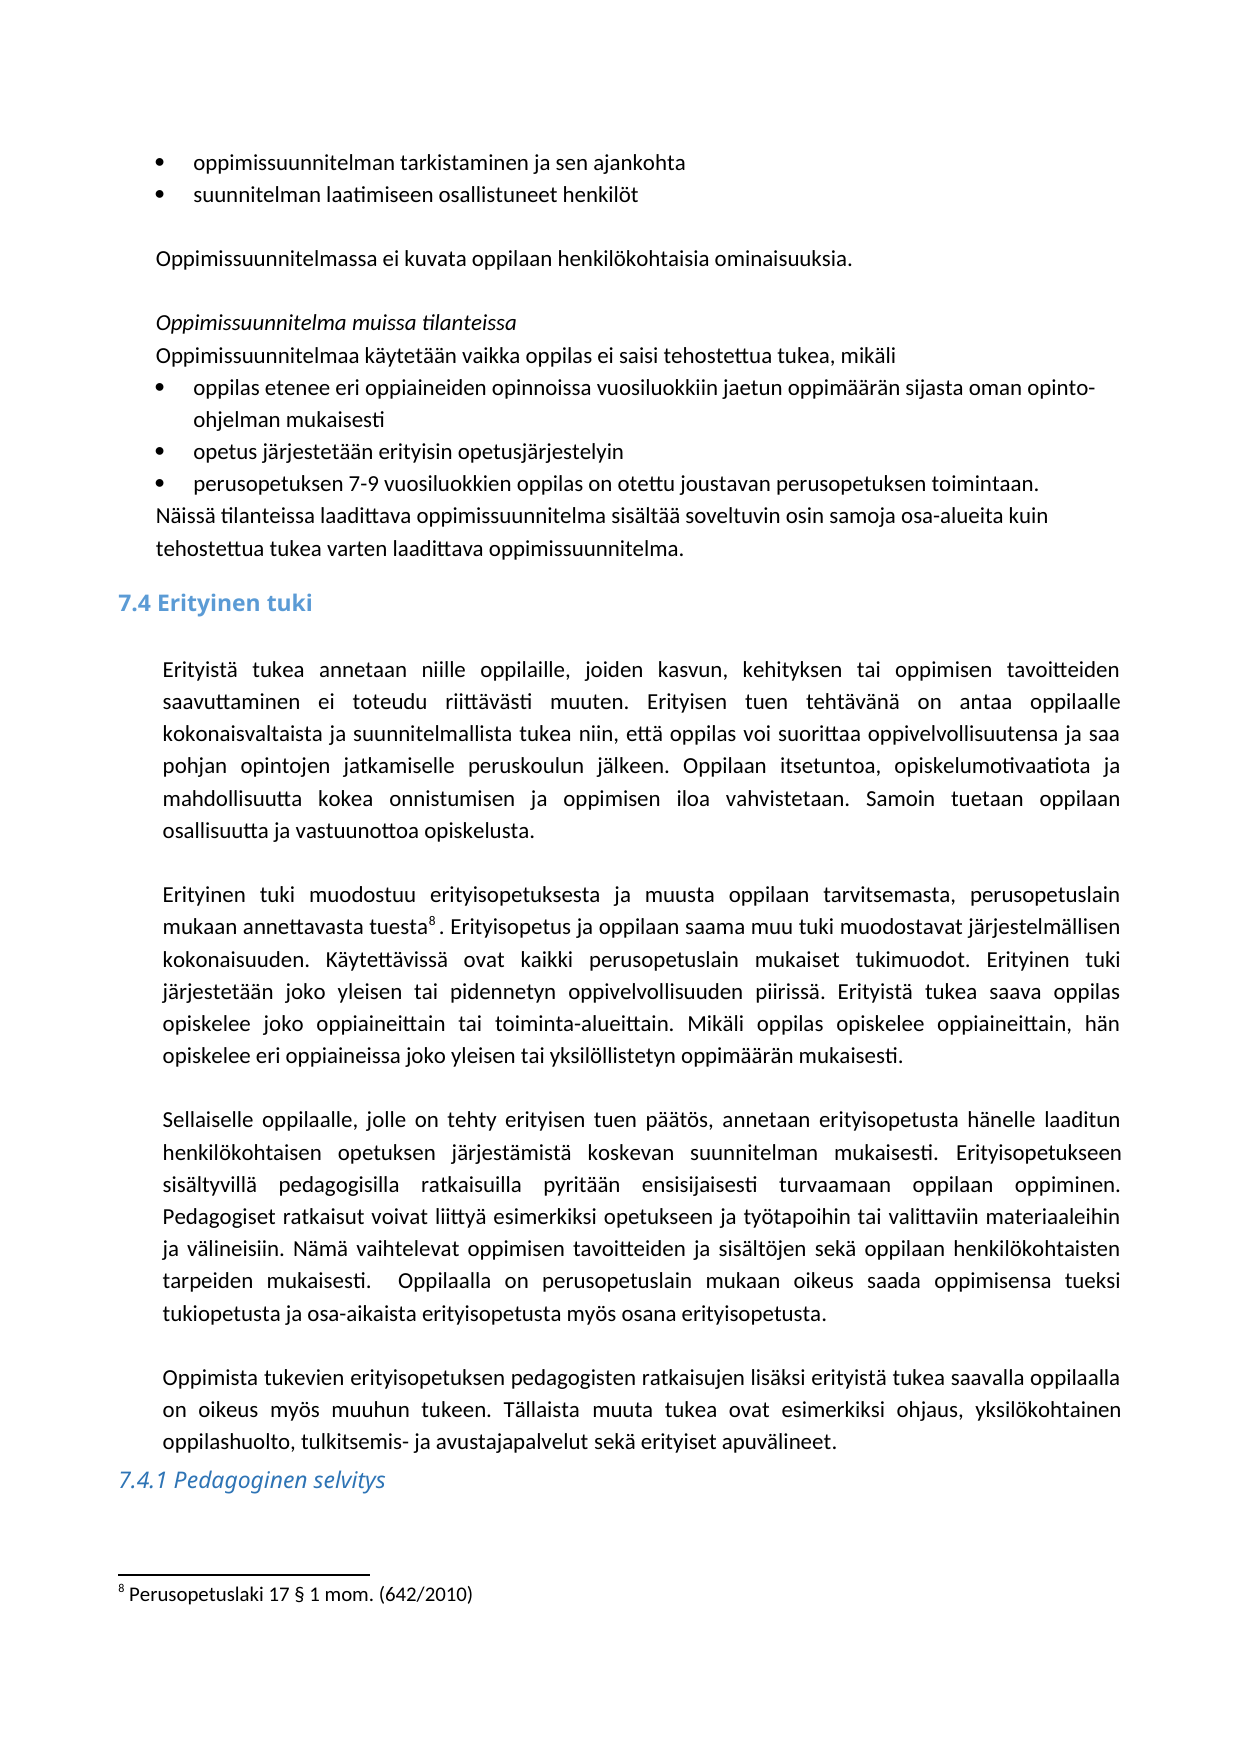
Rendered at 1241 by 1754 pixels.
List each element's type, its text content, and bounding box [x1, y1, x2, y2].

list oppimissuunnitelman tarkistaminen ja sen ajankohta [156, 148, 1122, 176]
text Erityistä tukea annetaan niille oppilaille, joiden kasvun, kehityksen tai oppimisen tavoitteiden saavuttaminen ei toteudu riittävästi muuten. Erityisen tuen tehtävänä on antaa oppilaalle kokonaisvaltaista ja suunnitelmallista tukea niin, että oppilas voi suorittaa oppivelvollisuutensa ja saa pohjan opintojen jatkamiselle peruskoulun jälkeen. Oppilaan itsetuntoa, opiskelumotivaatiota ja mahdollisuutta kokea onnistumisen ja oppimisen iloa vahvistetaan. Samoin tuetaan oppilaan osallisuutta ja vastuunottoa opiskelusta. [162, 655, 1122, 844]
text Oppimissuunnitelma muissa tilanteissa [118, 308, 1122, 337]
list perusopetuksen 7-9 vuosiluokkien oppilas on otettu joustavan perusopetuksen toimintaan. [156, 469, 1122, 497]
list opetus järjestetään erityisin opetusjärjestelyin [156, 437, 1122, 465]
text Oppimista tukevien erityisopetuksen pedagogisten ratkaisujen lisäksi erityistä tukea saavalla oppilaalla on oikeus myös muuhun tukeen. Tällaista muuta tukea ovat esimerkiksi ohjaus, yksilökohtainen oppilashuolto, tulkitsemis- ja avustajapalvelut sekä erityiset apuvälineet. [162, 1363, 1122, 1456]
subtitle 7.4.1 Pedagoginen selvitys [118, 1464, 1122, 1495]
text Oppimissuunnitelmaa käytetään vaikka oppilas ei saisi tehostettua tukea, mikäli [118, 341, 1122, 369]
list oppilas etenee eri oppiaineiden opinnoissa vuosiluokkiin jaetun oppimäärän sijasta oman opinto-ohjelman mukaisesti [156, 373, 1122, 433]
subtitle 7.4 Erityinen tuki [118, 587, 1122, 618]
text Oppimissuunnitelmassa ei kuvata oppilaan henkilökohtaisia ominaisuuksia. [118, 244, 1122, 272]
text Näissä tilanteissa laadittava oppimissuunnitelma sisältää soveltuvin osin samoja osa-alueita kuin tehostettua tukea varten laadittava oppimissuunnitelma. [156, 502, 1122, 562]
list suunnitelman laatimiseen osallistuneet henkilöt [156, 180, 1122, 208]
text Erityinen tuki muodostuu erityisopetuksesta ja muusta oppilaan tarvitsemasta, perusopetuslain mukaan annettavasta tuesta . Erityisopetus ja oppilaan saama muu tuki muodostavat järjestelmällisen kokonaisuuden. Käytettävissä ovat kaikki perusopetuslain mukaiset tukimuodot. Erityinen tuki järjestetään joko yleisen tai pidennetyn oppivelvollisuuden piirissä. Erityistä tukea saava oppilas opiskelee joko oppiaineittain tai toiminta-alueittain. Mikäli oppilas opiskelee oppiaineittain, hän opiskelee eri oppiaineissa joko yleisen tai yksilöllistetyn oppimäärän mukaisesti. [162, 880, 1122, 1069]
text Sellaiselle oppilaalle, jolle on tehty erityisen tuen päätös, annetaan erityisopetusta hänelle laaditun henkilökohtaisen opetuksen järjestämistä koskevan suunnitelman mukaisesti. Erityisopetukseen sisältyvillä pedagogisilla ratkaisuilla pyritään ensisijaisesti turvaamaan oppilaan oppiminen. Pedagogiset ratkaisut voivat liittyä esimerkiksi opetukseen ja työtapoihin tai valittaviin materiaaleihin ja välineisiin. Nämä vaihtelevat oppimisen tavoitteiden ja sisältöjen sekä oppilaan henkilökohtaisten tarpeiden mukaisesti. Oppilaalla on perusopetuslain mukaan oikeus saada oppimisensa tueksi tukiopetusta ja osa-aikaista erityisopetusta myös osana erityisopetusta. [162, 1106, 1122, 1327]
